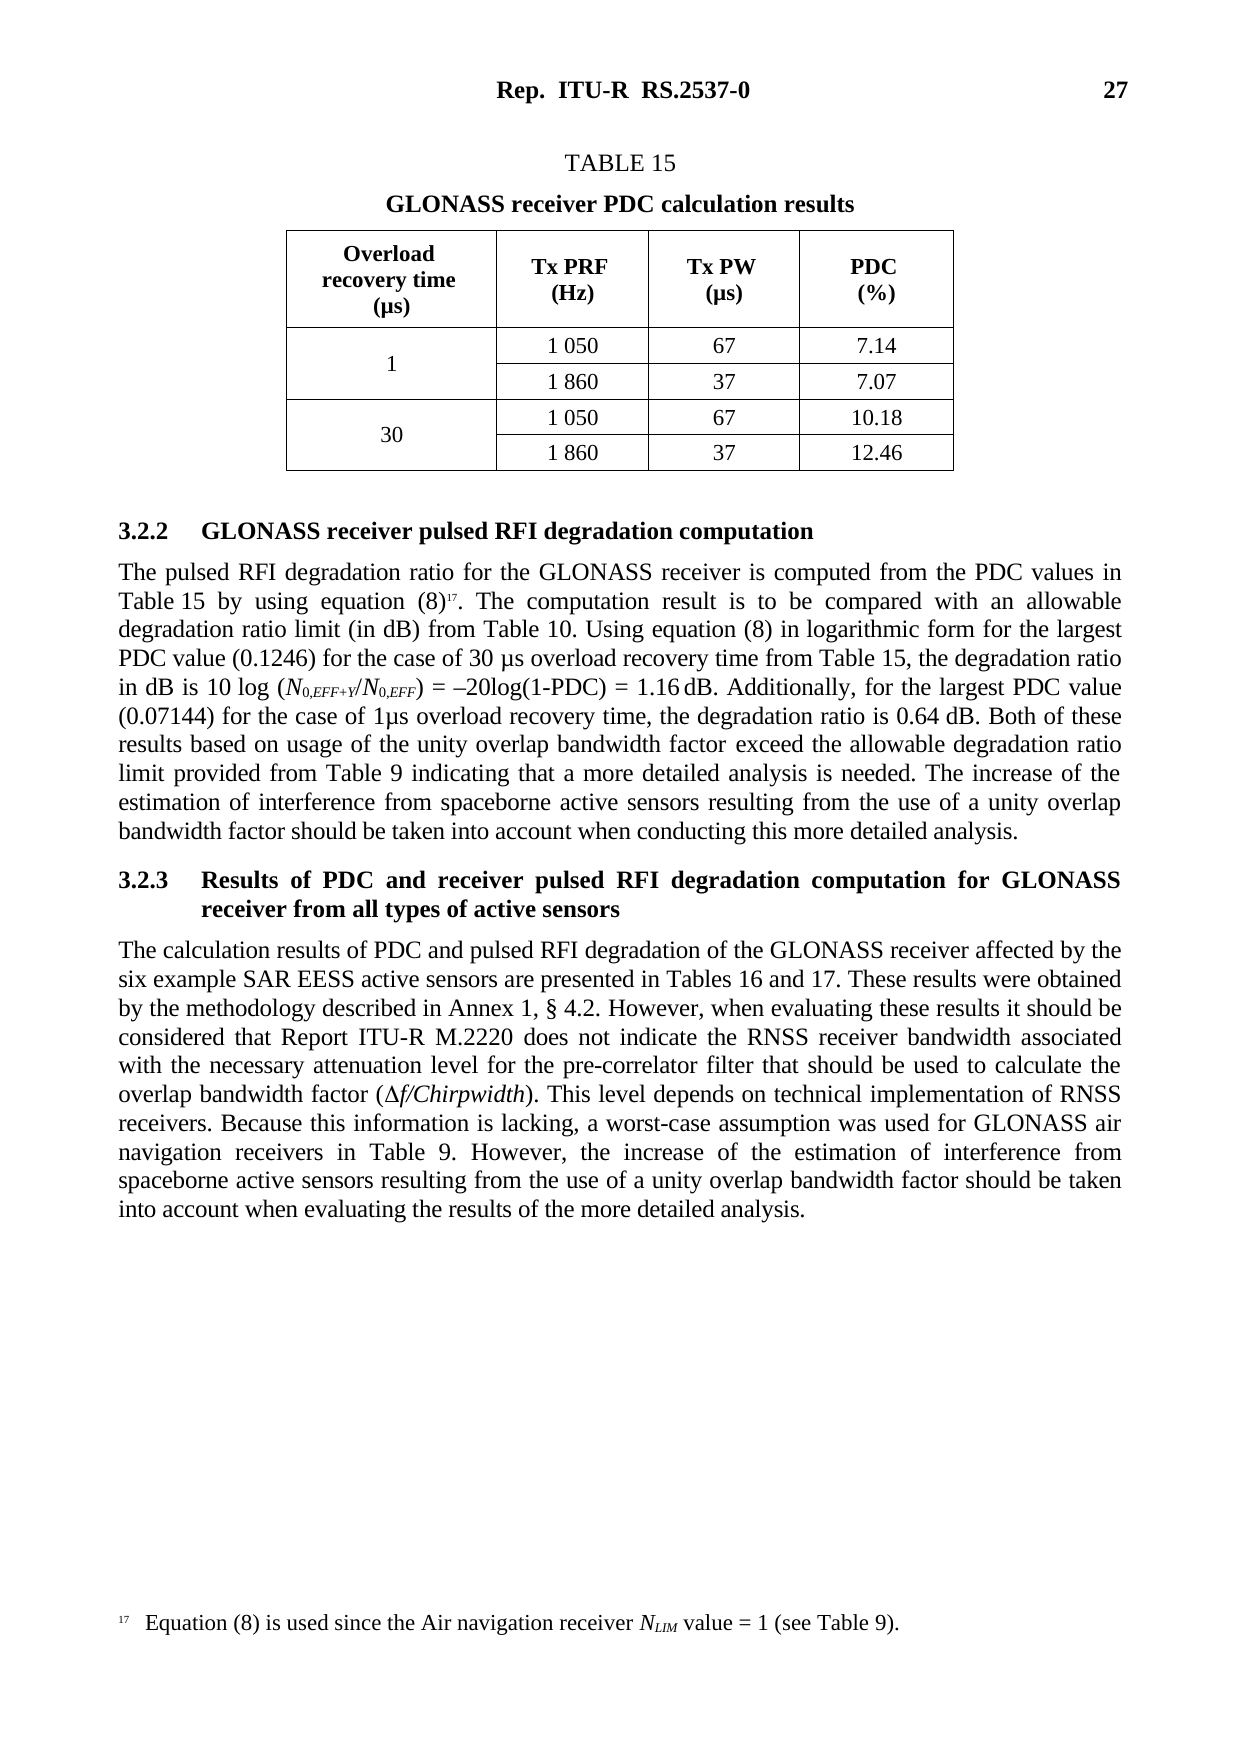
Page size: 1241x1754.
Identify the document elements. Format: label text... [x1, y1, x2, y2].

title GLONASS receiver PDC calculation results [118, 189, 1122, 218]
table_cell 67 [649, 400, 799, 434]
table_cell 7.07 [800, 364, 953, 398]
table_cell 1 860 [497, 435, 648, 470]
table_cell 10.18 [800, 400, 953, 434]
table_cell 30 [287, 400, 496, 470]
table_cell 1 050 [497, 328, 648, 363]
table_header PDC (%) [800, 231, 953, 327]
table_header Overload recovery time (µs) [287, 231, 496, 327]
subtitle 3.2.2 GLONASS receiver pulsed RFI degradation computation [118, 516, 1122, 544]
table_header Tx PW (µs) [649, 231, 799, 327]
table_cell 1 [287, 328, 496, 398]
text The pulsed RFI degradation ratio for the GLONASS receiver is computed from the PDC values in Table 15 by using equation (8). The computation result is to be compared with an allowable degradation ratio limit (in dB) from Table 10. Using equation (8) in logarithmic form for the largest PDC value (0.1246) for the case of 30 µs overload recovery time from Table 15, the degradation ratio in dB is 10 log (N0,EFF+Y/N0,EFF) = –20log(1-PDC) = 1.16 dB. Additionally, for the largest PDC value (0.07144) for the case of 1µs overload recovery time, the degradation ratio is 0.64 dB. Both of these results based on usage of the unity overlap bandwidth factor exceed the allowable degradation ratio limit provided from Table 9 indicating that a more detailed analysis is needed. The increase of the estimation of interference from spaceborne active sensors resulting from the use of a unity overlap bandwidth factor should be taken into account when conducting this more detailed analysis. [118, 557, 1122, 844]
text The calculation results of PDC and pulsed RFI degradation of the GLONASS receiver affected by the six example SAR EESS active sensors are presented in Tables 16 and 17. These results were obtained by the methodology described in Annex 1, § 4.2. However, when evaluating these results it should be considered that Report ITU-R M.2220 does not indicate the RNSS receiver bandwidth associated with the necessary attenuation level for the pre-correlator filter that should be used to calculate the overlap bandwidth factor (f/Chirpwidth). This level depends on technical implementation of RNSS receivers. Because this information is lacking, a worst-case assumption was used for GLONASS air navigation receivers in Table 9. However, the increase of the estimation of interference from spaceborne active sensors resulting from the use of a unity overlap bandwidth factor should be taken into account when evaluating the results of the more detailed analysis. [118, 935, 1122, 1223]
table_cell 1 860 [497, 364, 648, 398]
text TABLE 15 [118, 148, 1122, 176]
table_cell 67 [649, 328, 799, 363]
table_cell 1 050 [497, 400, 648, 434]
table_cell 12.46 [800, 435, 953, 470]
table_cell 37 [649, 364, 799, 398]
table_cell 37 [649, 435, 799, 470]
subtitle 3.2.3 Results of PDC and receiver pulsed RFI degradation computation for GLONASS receiver from all types of active sensors [118, 865, 1122, 923]
table_header Tx PRF (Hz) [497, 231, 648, 327]
table_cell 7.14 [800, 328, 953, 363]
